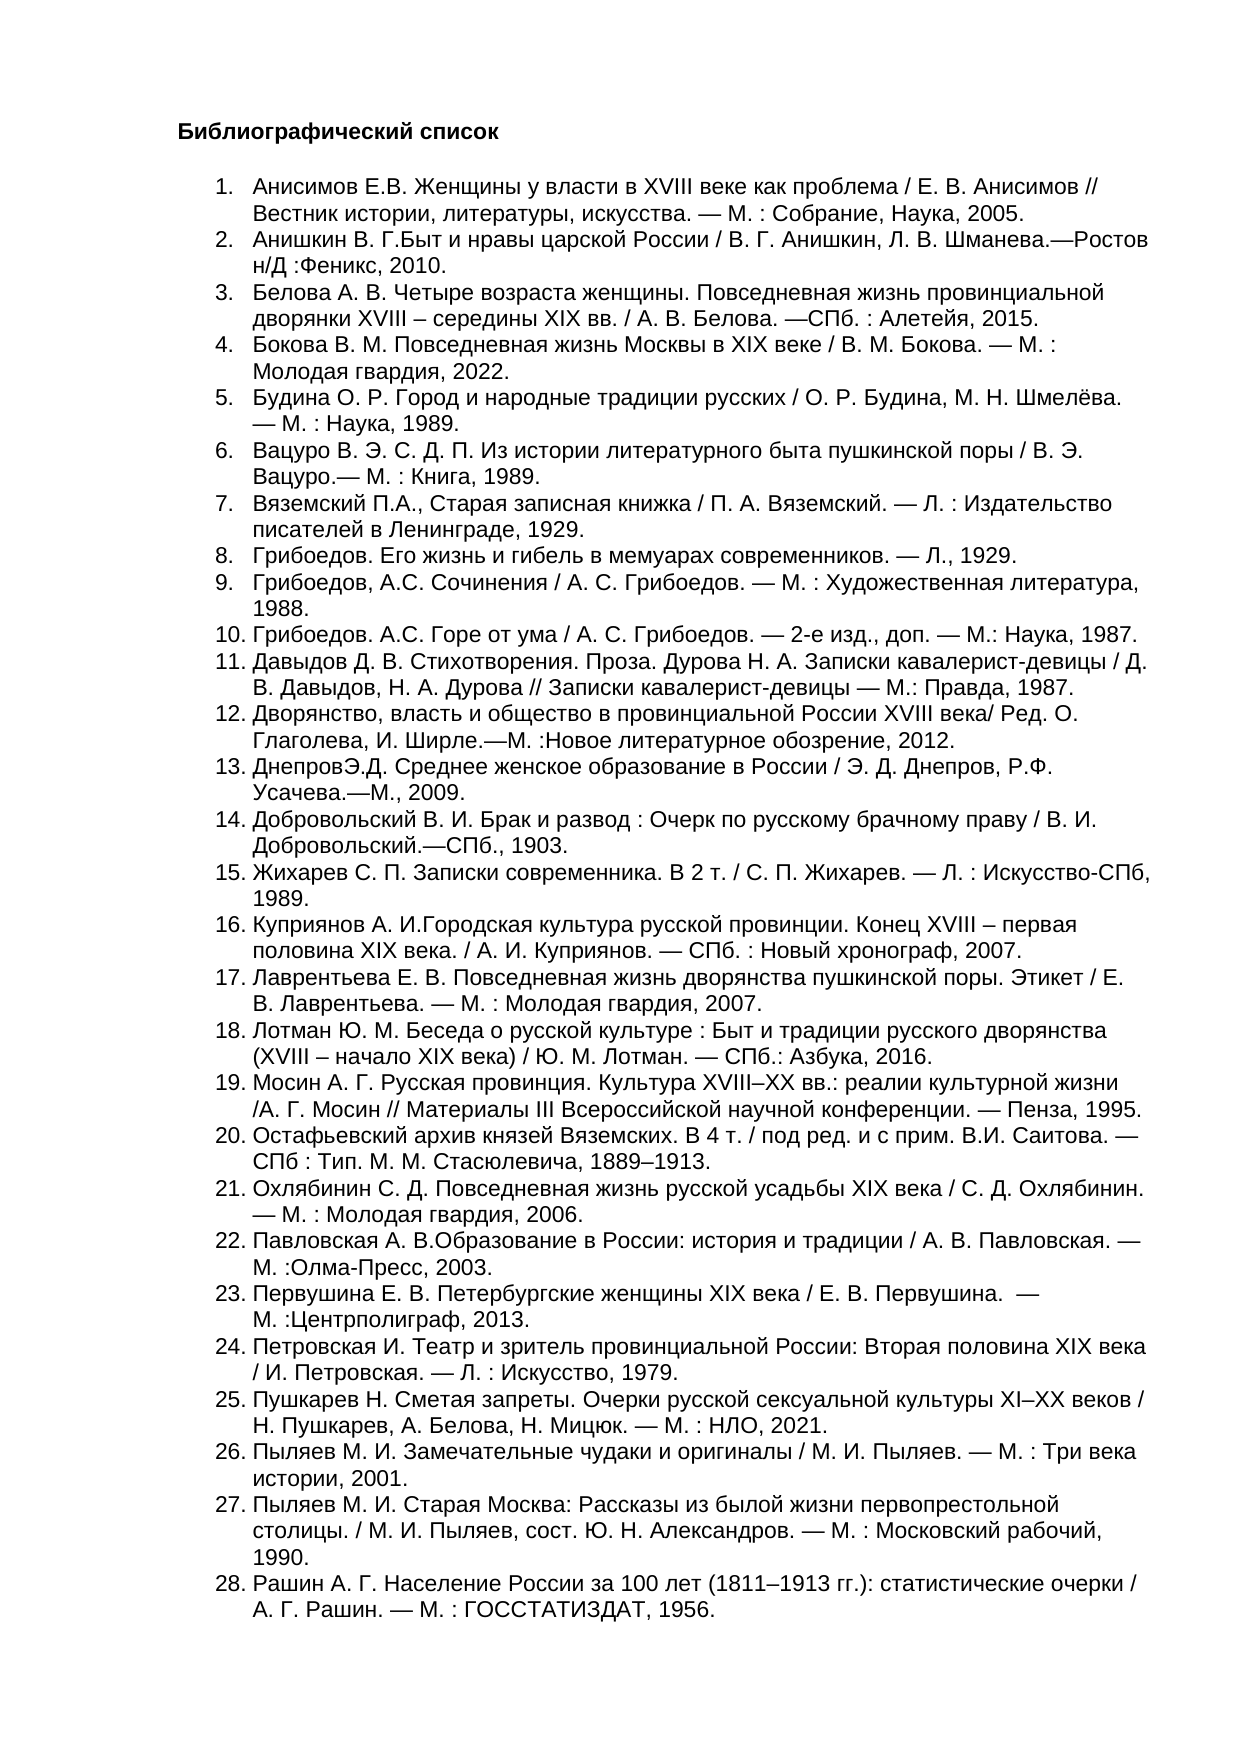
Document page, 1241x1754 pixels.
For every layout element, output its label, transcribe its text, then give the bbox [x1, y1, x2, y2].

list Охлябинин С. Д. Повседневная жизнь русской усадьбы XIX века / С. Д. Охлябинин. — М. : Молодая гвардия, 2006. [215, 1175, 1152, 1227]
list Лотман Ю. М. Беседа о русской культуре : Быт и традиции русского дворянства (XVIII – начало XIX века) / Ю. М. Лотман. — СПб.: Азбука, 2016. [215, 1017, 1152, 1069]
list Анишкин В. Г.Быт и нравы царской России / В. Г. Анишкин, Л. В. Шманева.—Ростов н/Д :Феникс, 2010. [215, 226, 1152, 279]
list Остафьевский архив князей Вяземских. В 4 т. / под ред. и с прим. В.И. Саитова. — СПб : Тип. М. М. Стасюлевича, 1889–1913. [215, 1122, 1152, 1175]
list Добровольский В. И. Брак и развод : Очерк по русскому брачному праву / В. И. Добровольский.—СПб., 1903. [215, 806, 1152, 858]
list Жихарев С. П. Записки современника. В 2 т. / С. П. Жихарев. — Л. : Искусство-СПб, 1989. [215, 858, 1152, 911]
list Рашин А. Г. Население России за 100 лет (1811–1913 гг.): статистические очерки / А. Г. Рашин. — М. : ГОССТАТИЗДАТ, 1956. [215, 1570, 1152, 1623]
list Пушкарев Н. Сметая запреты. Очерки русской сексуальной культуры XI–XX веков / Н. Пушкарев, А. Белова, Н. Мицюк. — М. : НЛО, 2021. [215, 1386, 1152, 1438]
list Грибоедов. А.С. Горе от ума / А. С. Грибоедов. — 2-е изд., доп. — М.: Наука, 1987. [215, 621, 1152, 648]
list Первушина Е. В. Петербургские женщины XIX века / Е. В. Первушина. — М. :Центрполиграф, 2013. [215, 1280, 1152, 1333]
list Пыляев М. И. Старая Москва: Рассказы из былой жизни первопрестольной столицы. / М. И. Пыляев, сост. Ю. Н. Александров. — М. : Московский рабочий, 1990. [215, 1491, 1152, 1570]
list Анисимов Е.В. Женщины у власти в ХVIII веке как проблема / Е. В. Анисимов // Вестник истории, литературы, искусства. — М. : Собрание, Наука, 2005. [215, 173, 1152, 226]
list Дворянство, власть и общество в провинциальной России XVIII века/ Ред. О. Глаголева, И. Ширле.—М. :Новое литературное обозрение, 2012. [215, 700, 1152, 753]
list Мосин А. Г. Русская провинция. Культура XVIII–XX вв.: реалии культурной жизни /А. Г. Мосин // Материалы III Всероссийской научной конференции. — Пенза, 1995. [215, 1069, 1152, 1122]
list ДнепровЭ.Д. Среднее женское образование в России / Э. Д. Днепров, Р.Ф. Усачева.—М., 2009. [215, 753, 1152, 806]
list Грибоедов. Его жизнь и гибель в мемуарах современников. — Л., 1929. [215, 542, 1152, 568]
list Пыляев М. И. Замечательные чудаки и оригиналы / М. И. Пыляев. — М. : Три века истории, 2001. [215, 1438, 1152, 1491]
list Давыдов Д. В. Стихотворения. Проза. Дурова Н. А. Записки кавалерист-девицы / Д. В. Давыдов, Н. А. Дурова // Записки кавалерист-девицы — М.: Правда, 1987. [215, 648, 1152, 700]
list Бокова В. М. Повседневная жизнь Москвы в XIX веке / В. М. Бокова. — М. : Молодая гвардия, 2022. [215, 331, 1152, 384]
list Куприянов А. И.Городская культура русской провинции. Конец XVIII – первая половина XIX века. / А. И. Куприянов. — СПб. : Новый хронограф, 2007. [215, 911, 1152, 964]
list Лаврентьева Е. В. Повседневная жизнь дворянства пушкинской поры. Этикет / Е. В. Лаврентьева. — М. : Молодая гвардия, 2007. [215, 964, 1152, 1017]
list Павловская А. В.Образование в России: история и традиции / А. В. Павловская. —М. :Олма-Пресс, 2003. [215, 1227, 1152, 1280]
list Петровская И. Театр и зритель провинциальной России: Вторая половина XIX века / И. Петровская. — Л. : Искусство, 1979. [215, 1333, 1152, 1386]
list Вяземский П.А., Старая записная книжка / П. А. Вяземский. — Л. : Издательство писателей в Ленинграде, 1929. [215, 489, 1152, 542]
list Будина О. Р. Город и народные традиции русских / О. Р. Будина, М. Н. Шмелёва. — М. : Наука, 1989. [215, 384, 1152, 437]
list Вацуро В. Э. С. Д. П. Из истории литературного быта пушкинской поры / В. Э. Вацуро.— М. : Книга, 1989. [215, 437, 1152, 489]
text Библиографический список [177, 118, 1152, 144]
list Белова А. В. Четыре возраста женщины. Повседневная жизнь провинциальной дворянки XVIII – середины XIX вв. / А. В. Белова. —СПб. : Алетейя, 2015. [215, 279, 1152, 331]
list Грибоедов, А.С. Сочинения / А. С. Грибоедов. — М. : Художественная литература, 1988. [215, 568, 1152, 621]
